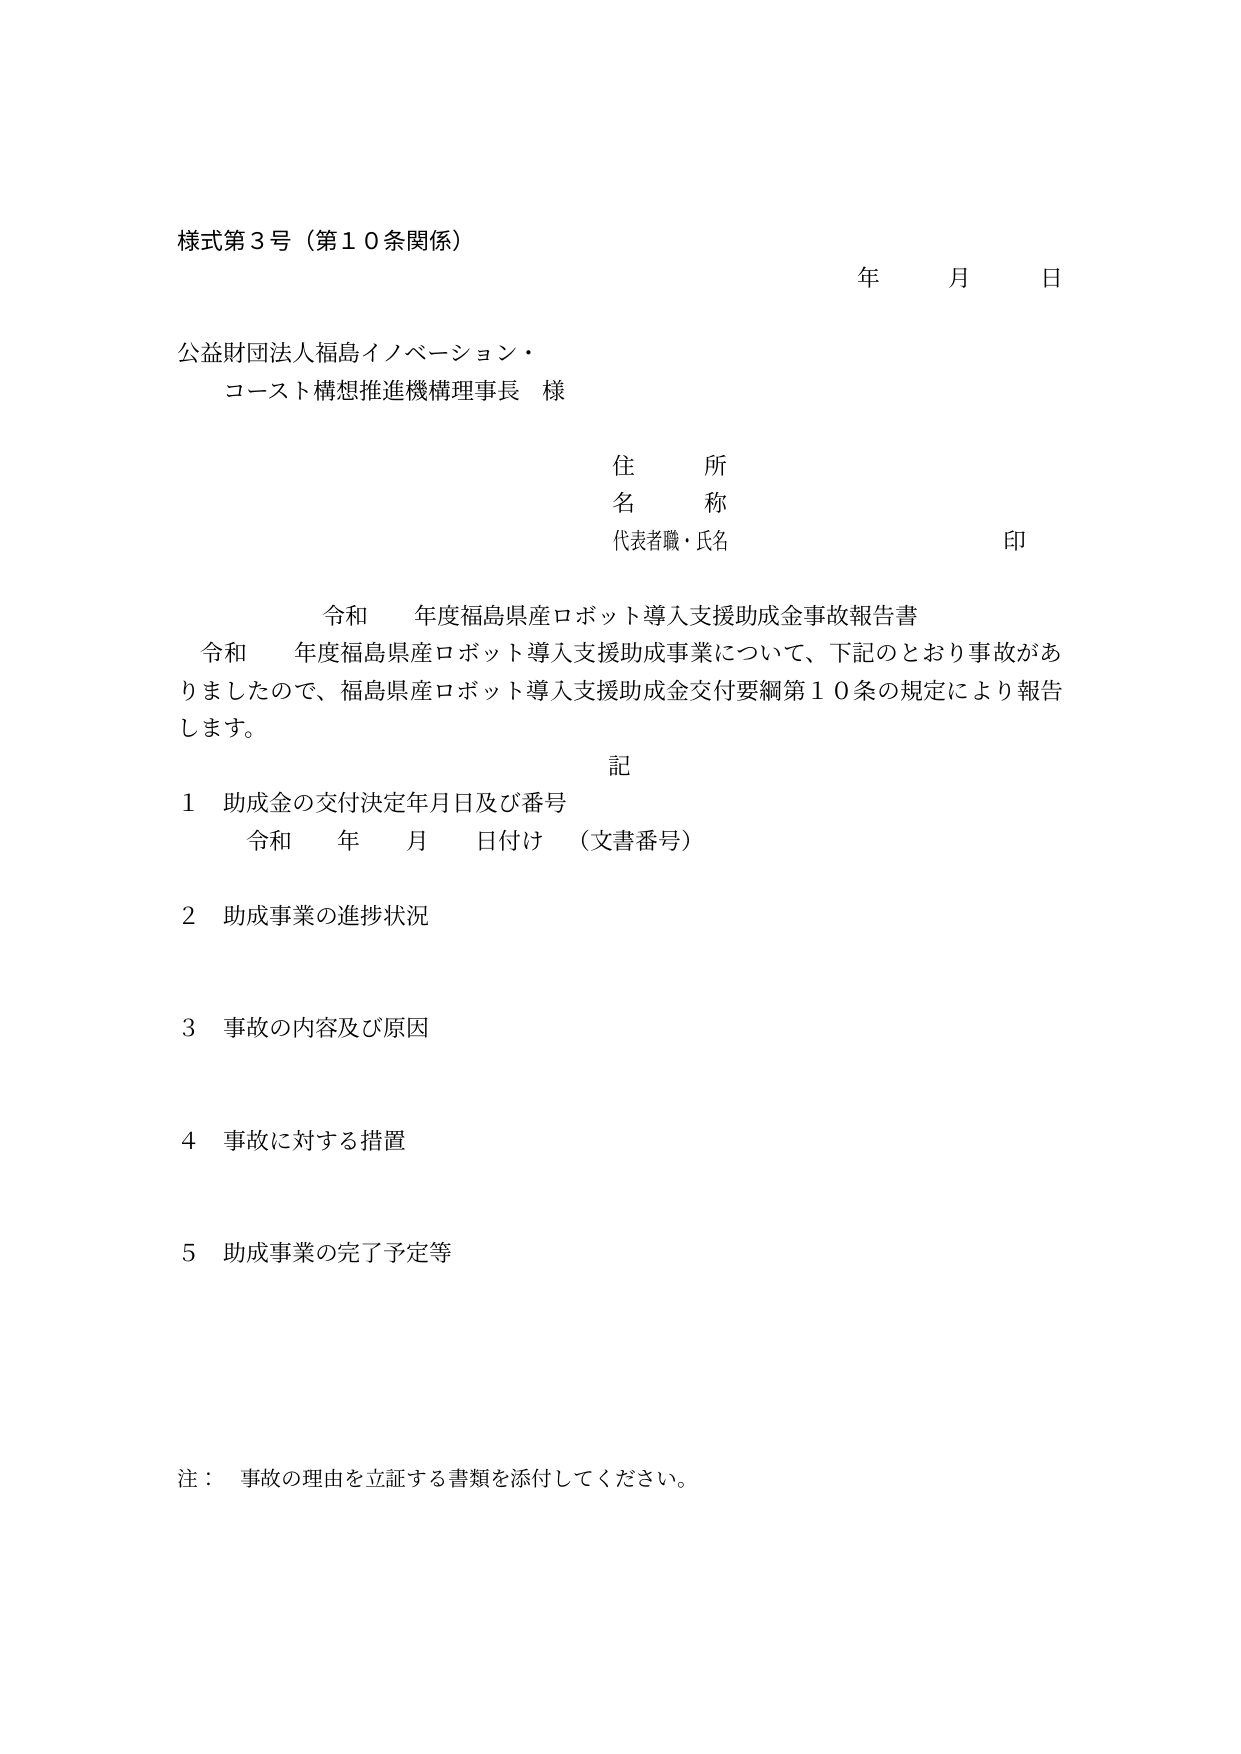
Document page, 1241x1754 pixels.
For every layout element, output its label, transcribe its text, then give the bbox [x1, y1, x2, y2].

text 代表者職・氏名 印 [177, 521, 1063, 558]
text ２ 助成事業の進捗状況 [177, 896, 1063, 933]
text 令和 年度福島県産ロボット導入支援助成事業について、下記のとおり事故がありましたので、福島県産ロボット導入支援助成金交付要綱第１０条の規定により報告します。 [177, 633, 1063, 746]
text 年 月 日 [177, 258, 1063, 296]
text 注： 事故の理由を立証する書類を添付してください。 [177, 1458, 1063, 1496]
text 令和 年度福島県産ロボット導入支援助成金事故報告書 [177, 596, 1063, 633]
text ４ 事故に対する措置 [177, 1121, 1063, 1158]
text 住 所 [177, 446, 1063, 483]
text １ 助成金の交付決定年月日及び番号 [177, 783, 1063, 821]
text 公益財団法人福島イノベーション・ [177, 333, 1063, 371]
text コースト構想推進機構理事長 様 [177, 371, 1063, 408]
text 名 称 [177, 483, 1063, 521]
text ３ 事故の内容及び原因 [177, 1008, 1063, 1046]
text 記 [177, 746, 1063, 783]
text 令和 年 月 日付け （文書番号） [177, 821, 1063, 858]
text ５ 助成事業の完了予定等 [177, 1233, 1063, 1271]
text 様式第３号（第１０条関係） [177, 221, 1063, 258]
